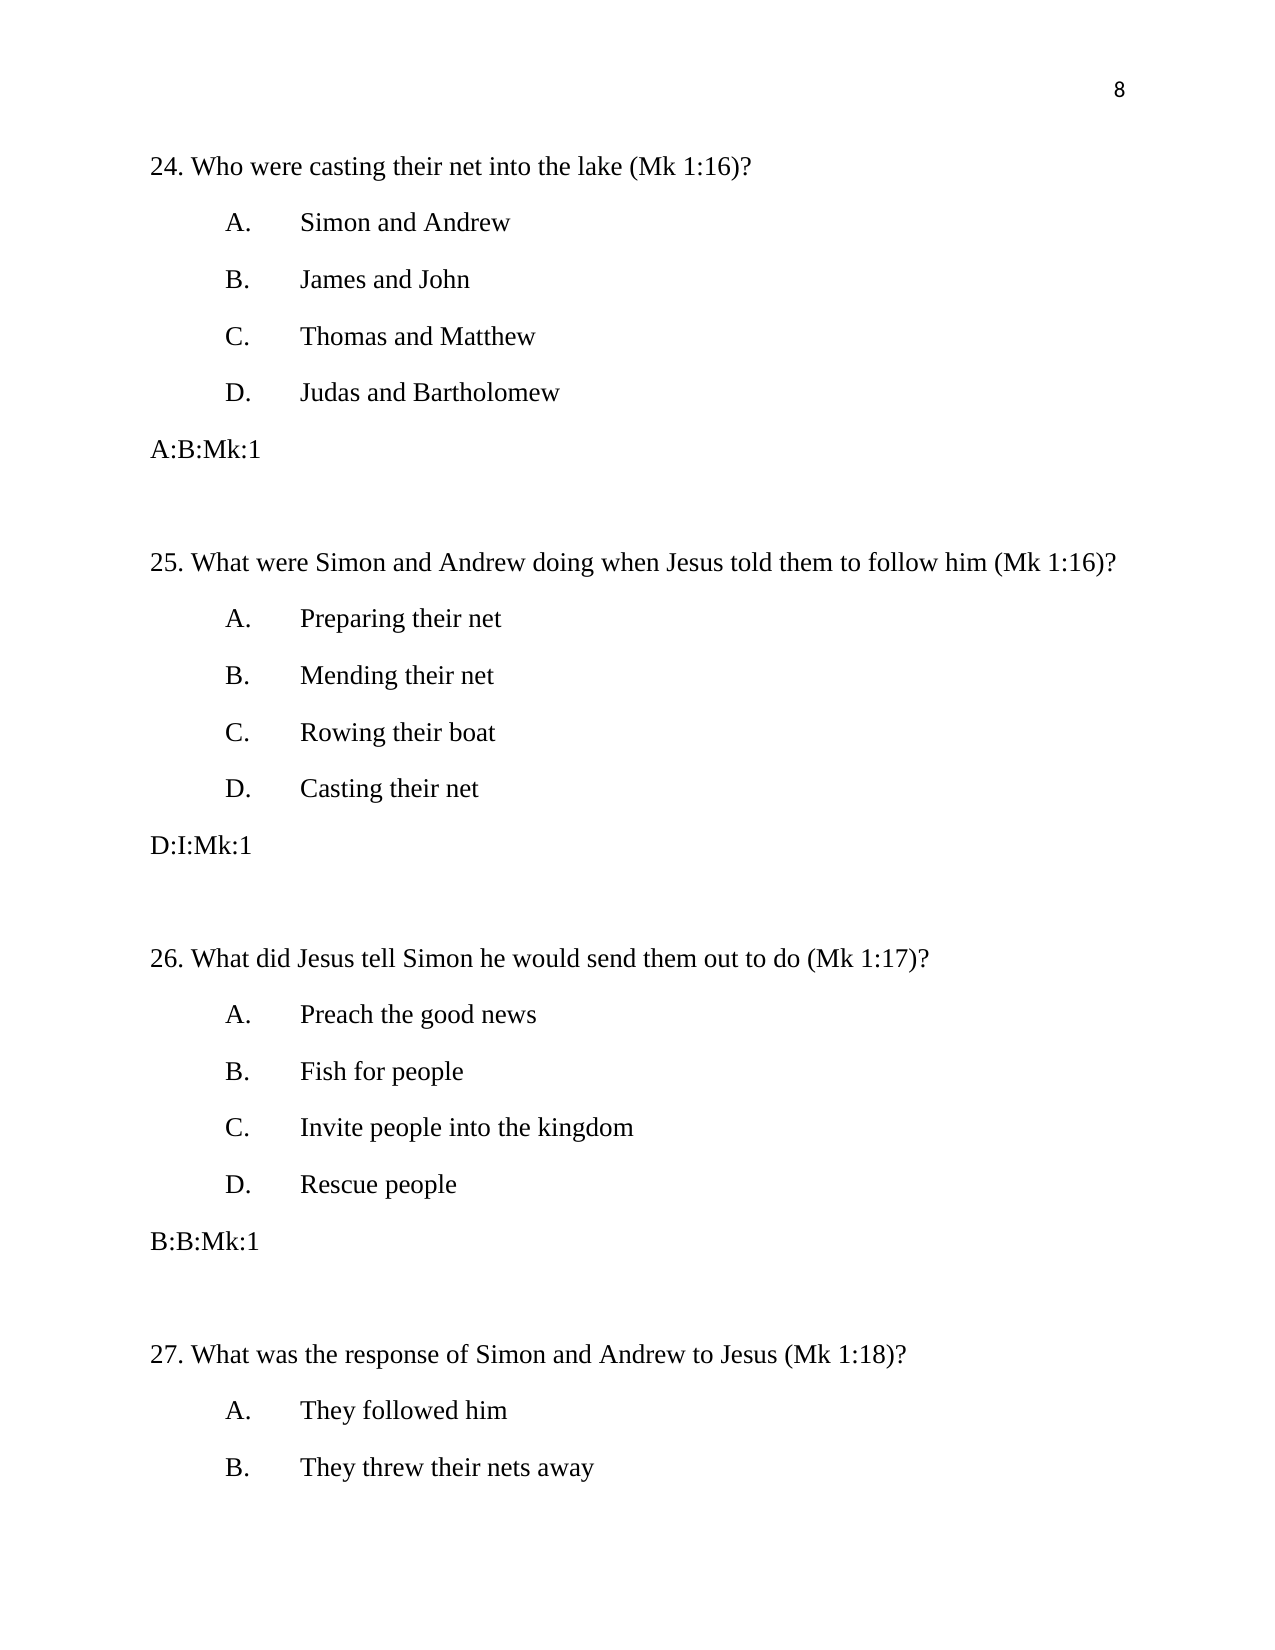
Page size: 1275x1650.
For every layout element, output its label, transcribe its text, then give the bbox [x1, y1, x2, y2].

text C. Rowing their boat [150, 716, 1125, 747]
text A:B:Mk:1 [150, 433, 1125, 464]
text D:I:Mk:1 [150, 829, 1125, 860]
text A. Preparing their net [150, 602, 1125, 634]
text B. They threw their nets away [150, 1451, 1125, 1482]
text C. Thomas and Matthew [150, 320, 1125, 351]
text B. Mending their net [150, 659, 1125, 690]
text B:B:Mk:1 [150, 1225, 1125, 1256]
text A. Preach the good news [150, 998, 1125, 1029]
text 25. What were Simon and Andrew doing when Jesus told them to follow him (Mk 1:16)? [150, 546, 1125, 577]
text A. Simon and Andrew [150, 207, 1125, 238]
text C. Invite people into the kingdom [150, 1112, 1125, 1143]
text D. Casting their net [150, 772, 1125, 803]
text D. Judas and Bartholomew [150, 376, 1125, 407]
text A. They followed him [150, 1394, 1125, 1426]
text 24. Who were casting their net into the lake (Mk 1:16)? [150, 150, 1125, 181]
text 27. What was the response of Simon and Andrew to Jesus (Mk 1:18)? [150, 1338, 1125, 1369]
text B. James and John [150, 263, 1125, 294]
text B. Fish for people [150, 1055, 1125, 1086]
text D. Rescue people [150, 1168, 1125, 1199]
text 26. What did Jesus tell Simon he would send them out to do (Mk 1:17)? [150, 942, 1125, 973]
